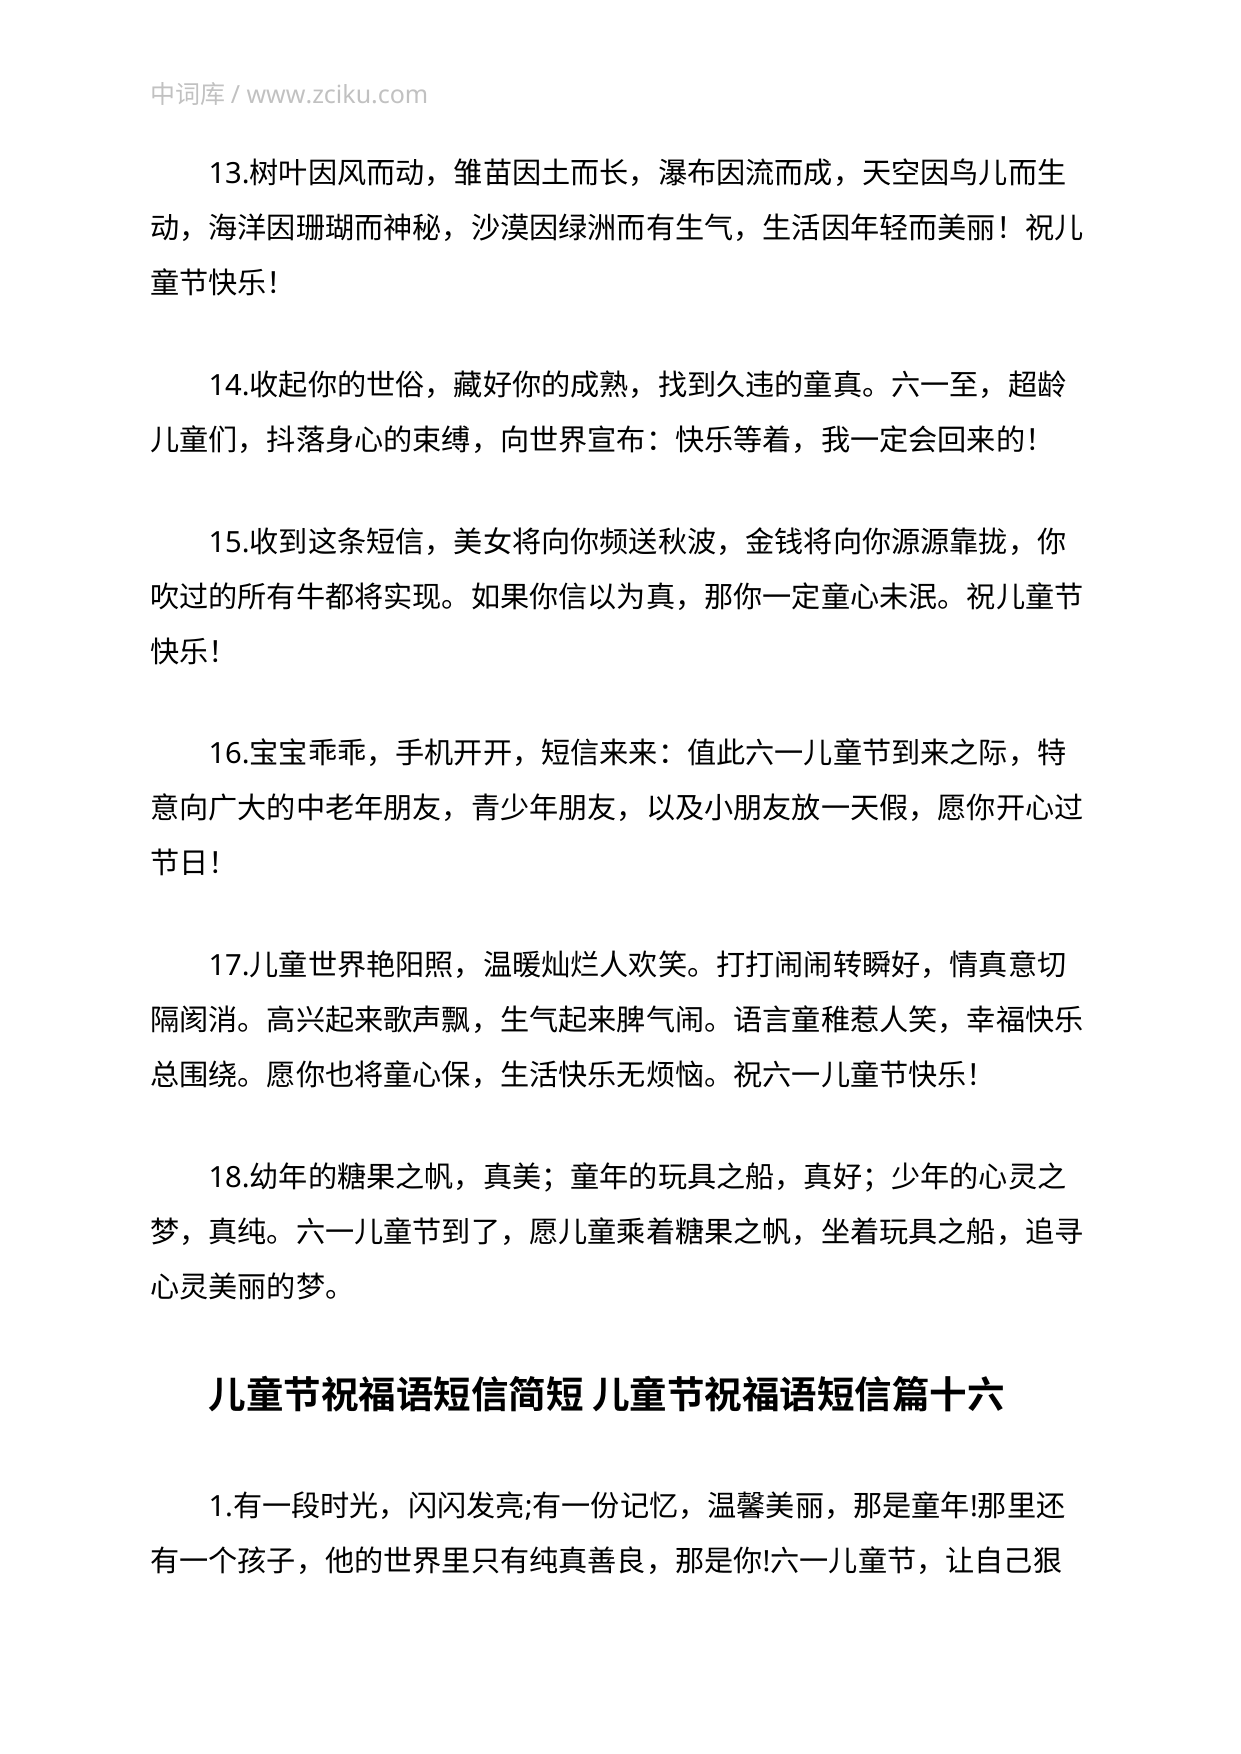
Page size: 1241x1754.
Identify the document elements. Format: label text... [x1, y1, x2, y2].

text 13.树叶因风而动，雏苗因土而长，瀑布因流而成，天空因鸟儿而生动，海洋因珊瑚而神秘，沙漠因绿洲而有生气，生活因年轻而美丽！祝儿童节快乐！ [150, 150, 1090, 302]
text 18.幼年的糖果之帆，真美；童年的玩具之船，真好；少年的心灵之梦，真纯。六一儿童节到了，愿儿童乘着糖果之帆，坐着玩具之船，追寻心灵美丽的梦。 [150, 1153, 1090, 1306]
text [150, 1482, 1090, 1580]
text 17.儿童世界艳阳照，温暖灿烂人欢笑。打打闹闹转瞬好，情真意切隔阂消。高兴起来歌声飘，生气起来脾气闹。语言童稚惹人笑，幸福快乐总围绕。愿你也将童心保，生活快乐无烦恼。祝六一儿童节快乐！ [150, 942, 1090, 1094]
text 15.收到这条短信，美女将向你频送秋波，金钱将向你源源靠拢，你吹过的所有牛都将实现。如果你信以为真，那你一定童心未泯。祝儿童节快乐！ [150, 518, 1090, 671]
text 儿童节祝福语短信简短 儿童节祝福语短信篇十六 [150, 1365, 1090, 1419]
text 16.宝宝乖乖，手机开开，短信来来：值此六一儿童节到来之际，特意向广大的中老年朋友，青少年朋友，以及小朋友放一天假，愿你开心过节日！ [150, 730, 1090, 882]
text 14.收起你的世俗，藏好你的成熟，找到久违的童真。六一至，超龄儿童们，抖落身心的束缚，向世界宣布：快乐等着，我一定会回来的！ [150, 362, 1090, 459]
